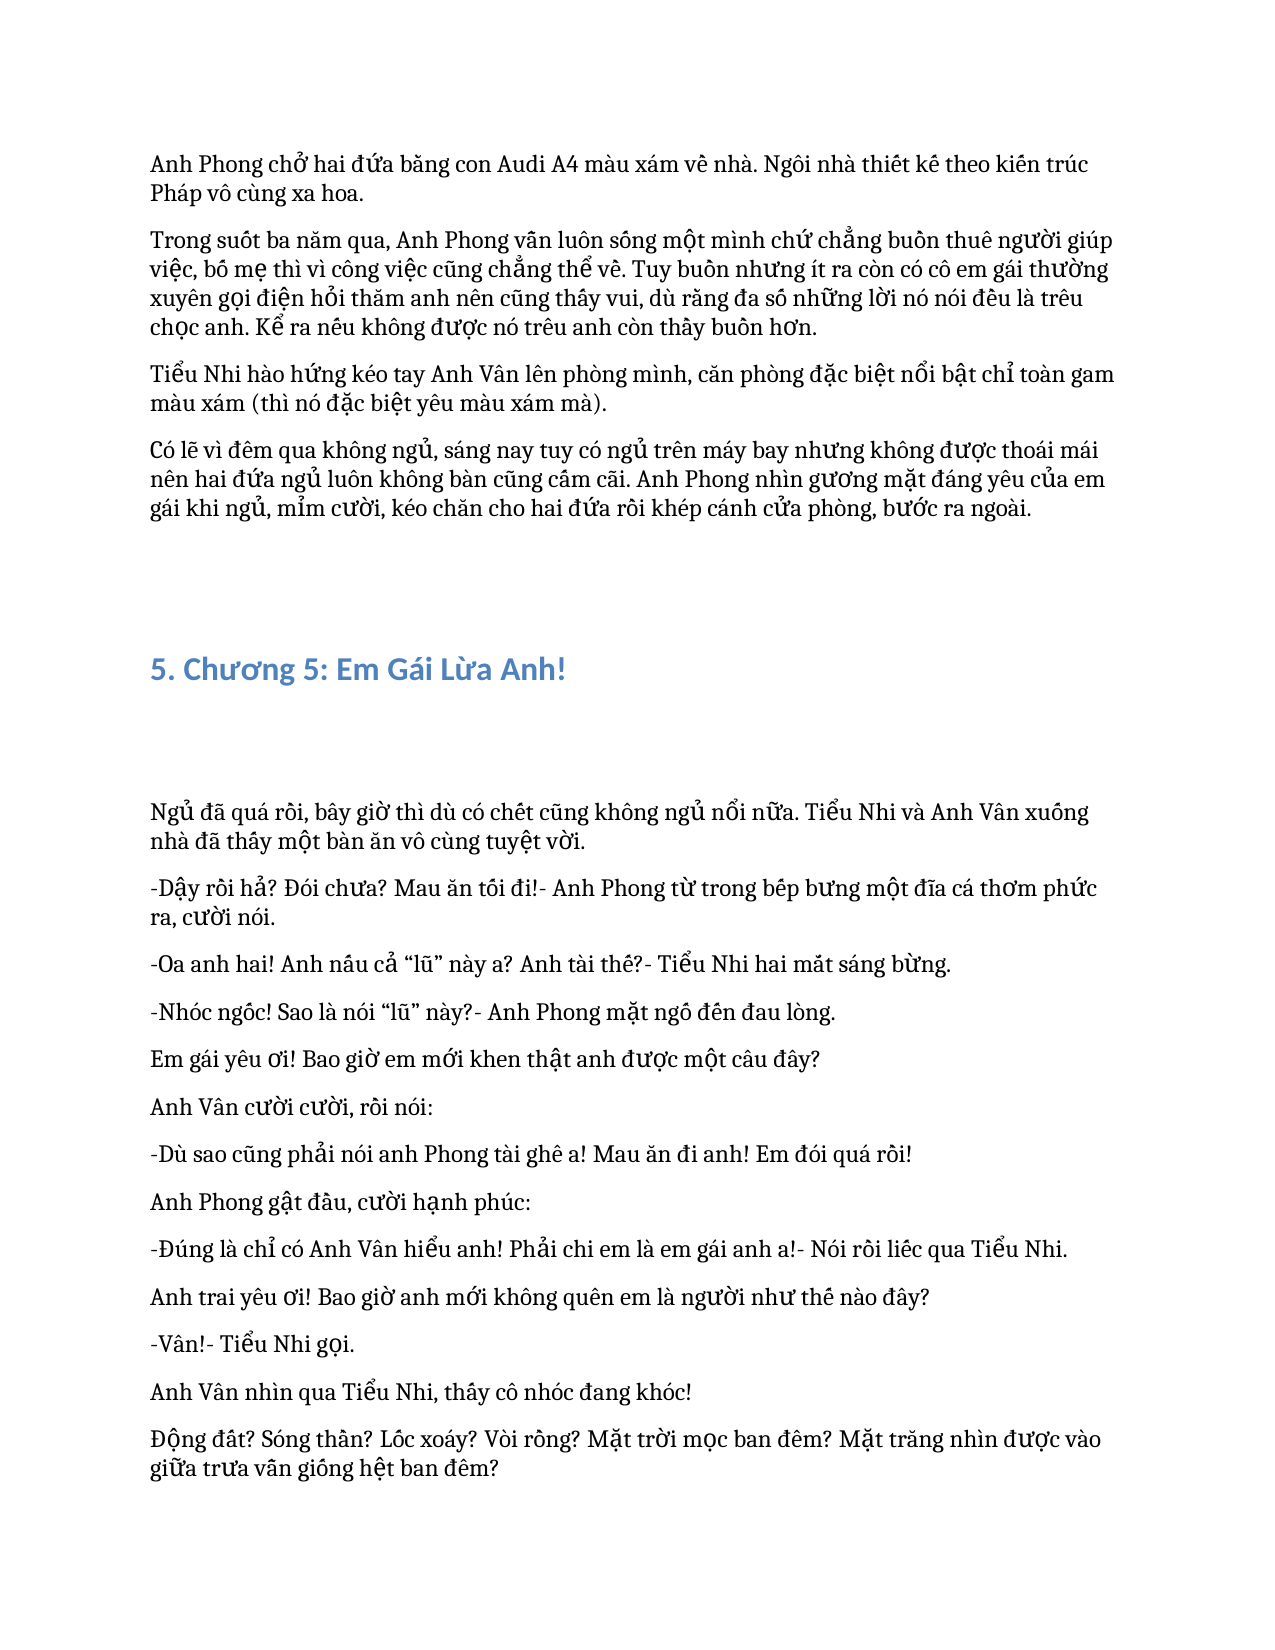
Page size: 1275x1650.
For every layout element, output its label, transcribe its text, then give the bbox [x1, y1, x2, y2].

text -Đúng là chỉ có Anh Vân hiểu anh! Phải chi em là em gái anh a!- Nói rồi liếc qua Tiểu Nhi. [150, 1235, 1125, 1264]
text -Dù sao cũng phải nói anh Phong tài ghê a! Mau ăn đi anh! Em đói quá rồi! [150, 1140, 1125, 1169]
text Anh trai yêu ơi! Bao giờ anh mới không quên em là người như thế nào đây? [150, 1283, 1125, 1312]
text Anh Phong gật đầu, cười hạnh phúc: [150, 1188, 1125, 1217]
text Động đất? Sóng thần? Lốc xoáy? Vòi rồng? Mặt trời mọc ban đêm? Mặt trăng nhìn được vào giữa trưa vẫn giống hệt ban đêm? [150, 1425, 1125, 1483]
text -Nhóc ngốc! Sao là nói “lũ” này?- Anh Phong mặt ngố đến đau lòng. [150, 998, 1125, 1027]
text -Dậy rồi hả? Đói chưa? Mau ăn tối đi!- Anh Phong từ trong bếp bưng một đĩa cá thơm phức ra, cười nói. [150, 874, 1125, 932]
text Anh Vân nhìn qua Tiểu Nhi, thấy cô nhóc đang khóc! [150, 1378, 1125, 1407]
text Em gái yêu ơi! Bao giờ em mới khen thật anh được một câu đây? [150, 1045, 1125, 1074]
text Anh Phong chở hai đứa bằng con Audi A4 màu xám về nhà. Ngôi nhà thiết kế theo kiến trúc Pháp vô cùng xa hoa. [150, 150, 1125, 207]
text -Oa anh hai! Anh nấu cả “lũ” này a? Anh tài thế?- Tiểu Nhi hai mắt sáng bừng. [150, 950, 1125, 979]
text Trong suốt ba năm qua, Anh Phong vẫn luôn sống một mình chứ chẳng buồn thuê người giúp việc, bố mẹ thì vì công việc cũng chẳng thể về. Tuy buồn nhưng ít ra còn có cô em gái thường xuyên gọi điện hỏi thăm anh nên cũng thấy vui, dù rằng đa số những lời nó nói đều là trêu chọc anh. Kể ra nếu không được nó trêu anh còn thầy buồn hơn. [150, 226, 1125, 341]
text Anh Vân cười cười, rồi nói: [150, 1093, 1125, 1122]
text Tiểu Nhi hào hứng kéo tay Anh Vân lên phòng mình, căn phòng đặc biệt nổi bật chỉ toàn gam màu xám (thì nó đặc biệt yêu màu xám mà). [150, 360, 1125, 417]
text Có lẽ vì đêm qua không ngủ, sáng nay tuy có ngủ trên máy bay nhưng không được thoái mái nên hai đứa ngủ luôn không bàn cũng cấm cãi. Anh Phong nhìn gương mặt đáng yêu của em gái khi ngủ, mỉm cười, kéo chăn cho hai đứa rồi khép cánh cửa phòng, bước ra ngoài. [150, 436, 1125, 522]
text Ngủ đã quá rồi, bây giờ thì dù có chết cũng không ngủ nổi nữa. Tiểu Nhi và Anh Vân xuống nhà đã thấy một bàn ăn vô cùng tuyệt vời. [150, 798, 1125, 855]
text -Vân!- Tiểu Nhi gọi. [150, 1330, 1125, 1359]
subtitle 5. Chương 5: Em Gái Lừa Anh! [150, 648, 1125, 689]
